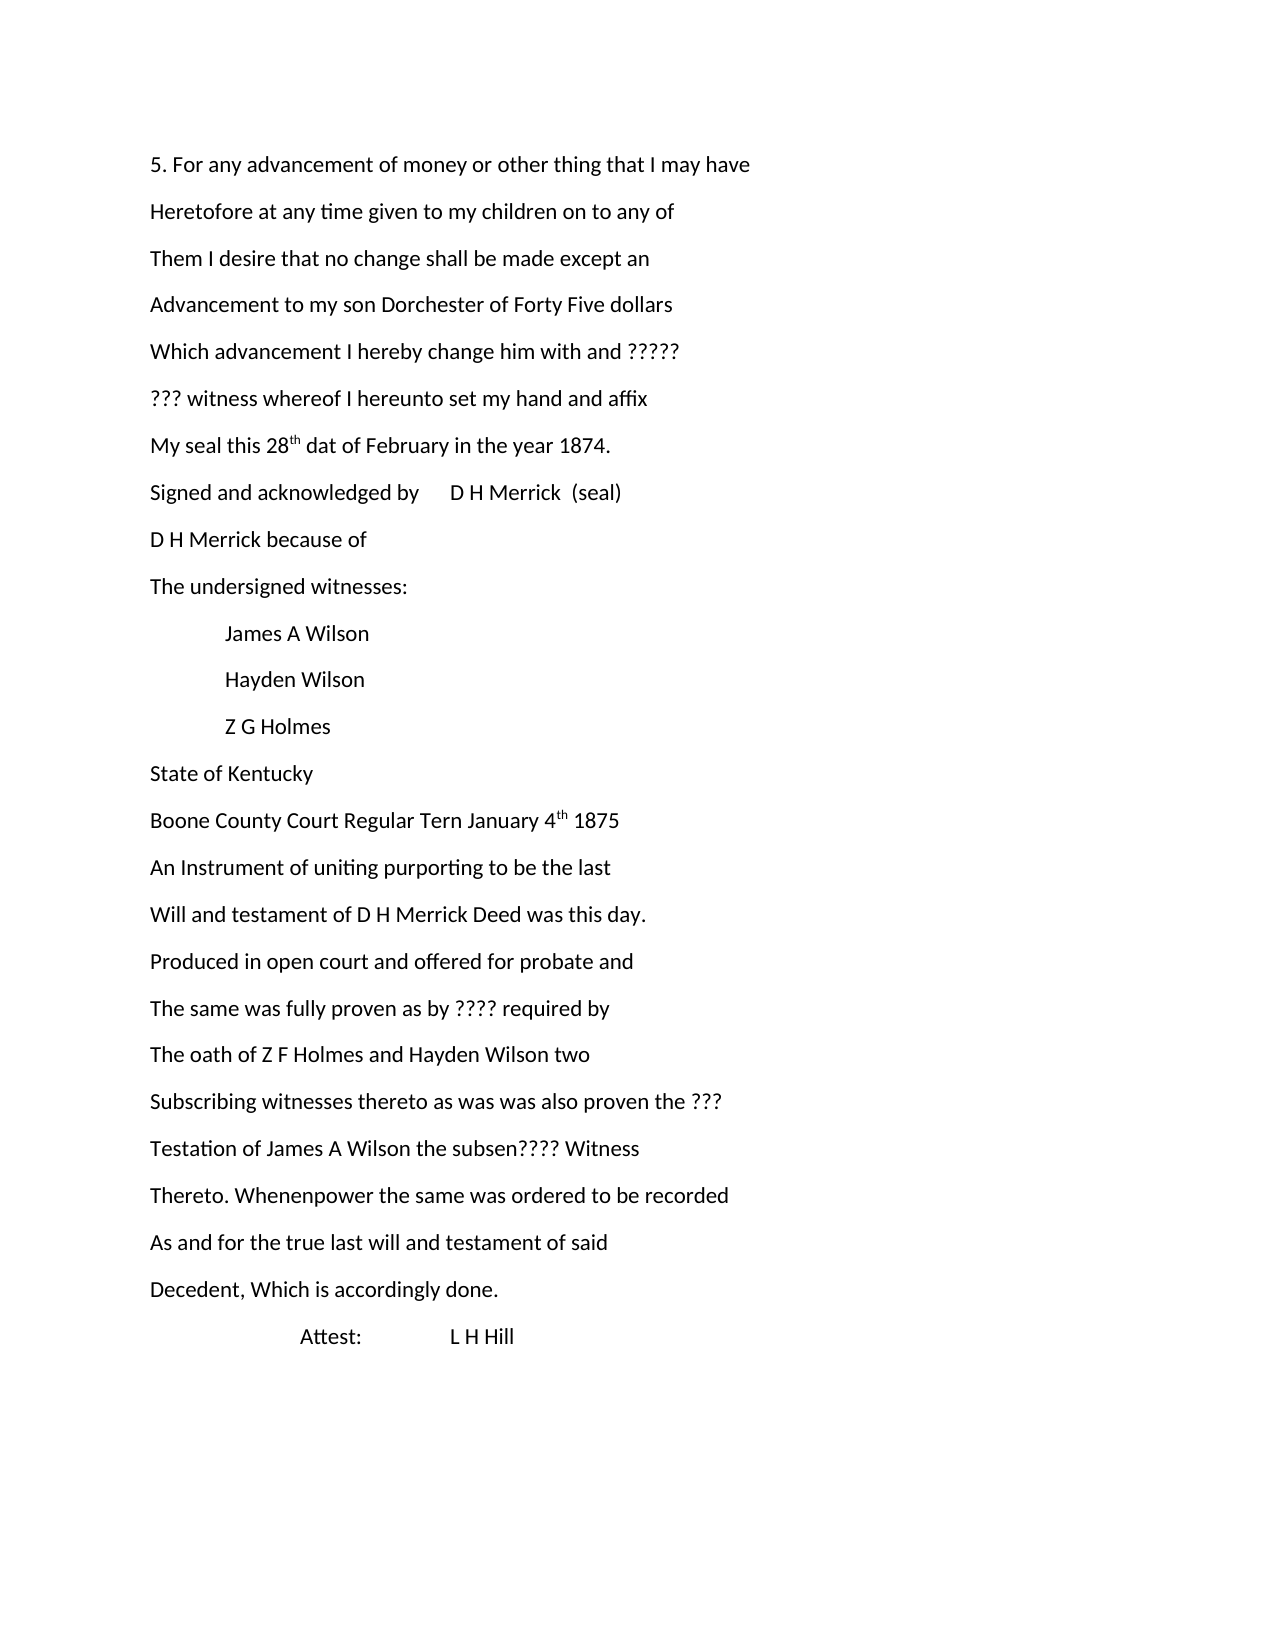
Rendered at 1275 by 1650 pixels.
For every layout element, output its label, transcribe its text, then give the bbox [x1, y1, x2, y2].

text Thereto. Whenenpower the same was ordered to be recorded [150, 1181, 1125, 1209]
text Testation of James A Wilson the subsen???? Witness [150, 1134, 1125, 1162]
text Decedent, Which is accordingly done. [150, 1275, 1125, 1303]
text Boone County Court Regular Tern January 4th 1875 [150, 806, 1125, 834]
text ??? witness whereof I hereunto set my hand and affix [150, 384, 1125, 412]
text Z G Holmes [150, 712, 1125, 741]
text James A Wilson [150, 619, 1125, 647]
text Produced in open court and offered for probate and [150, 947, 1125, 975]
text The same was fully proven as by ???? required by [150, 994, 1125, 1022]
text An Instrument of uniting purporting to be the last [150, 853, 1125, 881]
text Hayden Wilson [150, 666, 1125, 694]
text Them I desire that no change shall be made except an [150, 244, 1125, 272]
text Heretofore at any time given to my children on to any of [150, 197, 1125, 225]
text D H Merrick because of [150, 525, 1125, 553]
text Signed and acknowledged by D H Merrick (seal) [150, 478, 1125, 506]
text The undersigned witnesses: [150, 572, 1125, 600]
text 5. For any advancement of money or other thing that I may have [150, 150, 1125, 178]
text Subscribing witnesses thereto as was was also proven the ??? [150, 1087, 1125, 1116]
text The oath of Z F Holmes and Hayden Wilson two [150, 1041, 1125, 1069]
text State of Kentucky [150, 759, 1125, 787]
text Which advancement I hereby change him with and ????? [150, 337, 1125, 366]
text Attest: L H Hill [150, 1322, 1125, 1350]
text My seal this 28th dat of February in the year 1874. [150, 431, 1125, 459]
text Advancement to my son Dorchester of Forty Five dollars [150, 291, 1125, 319]
text As and for the true last will and testament of said [150, 1228, 1125, 1256]
text Will and testament of D H Merrick Deed was this day. [150, 900, 1125, 928]
